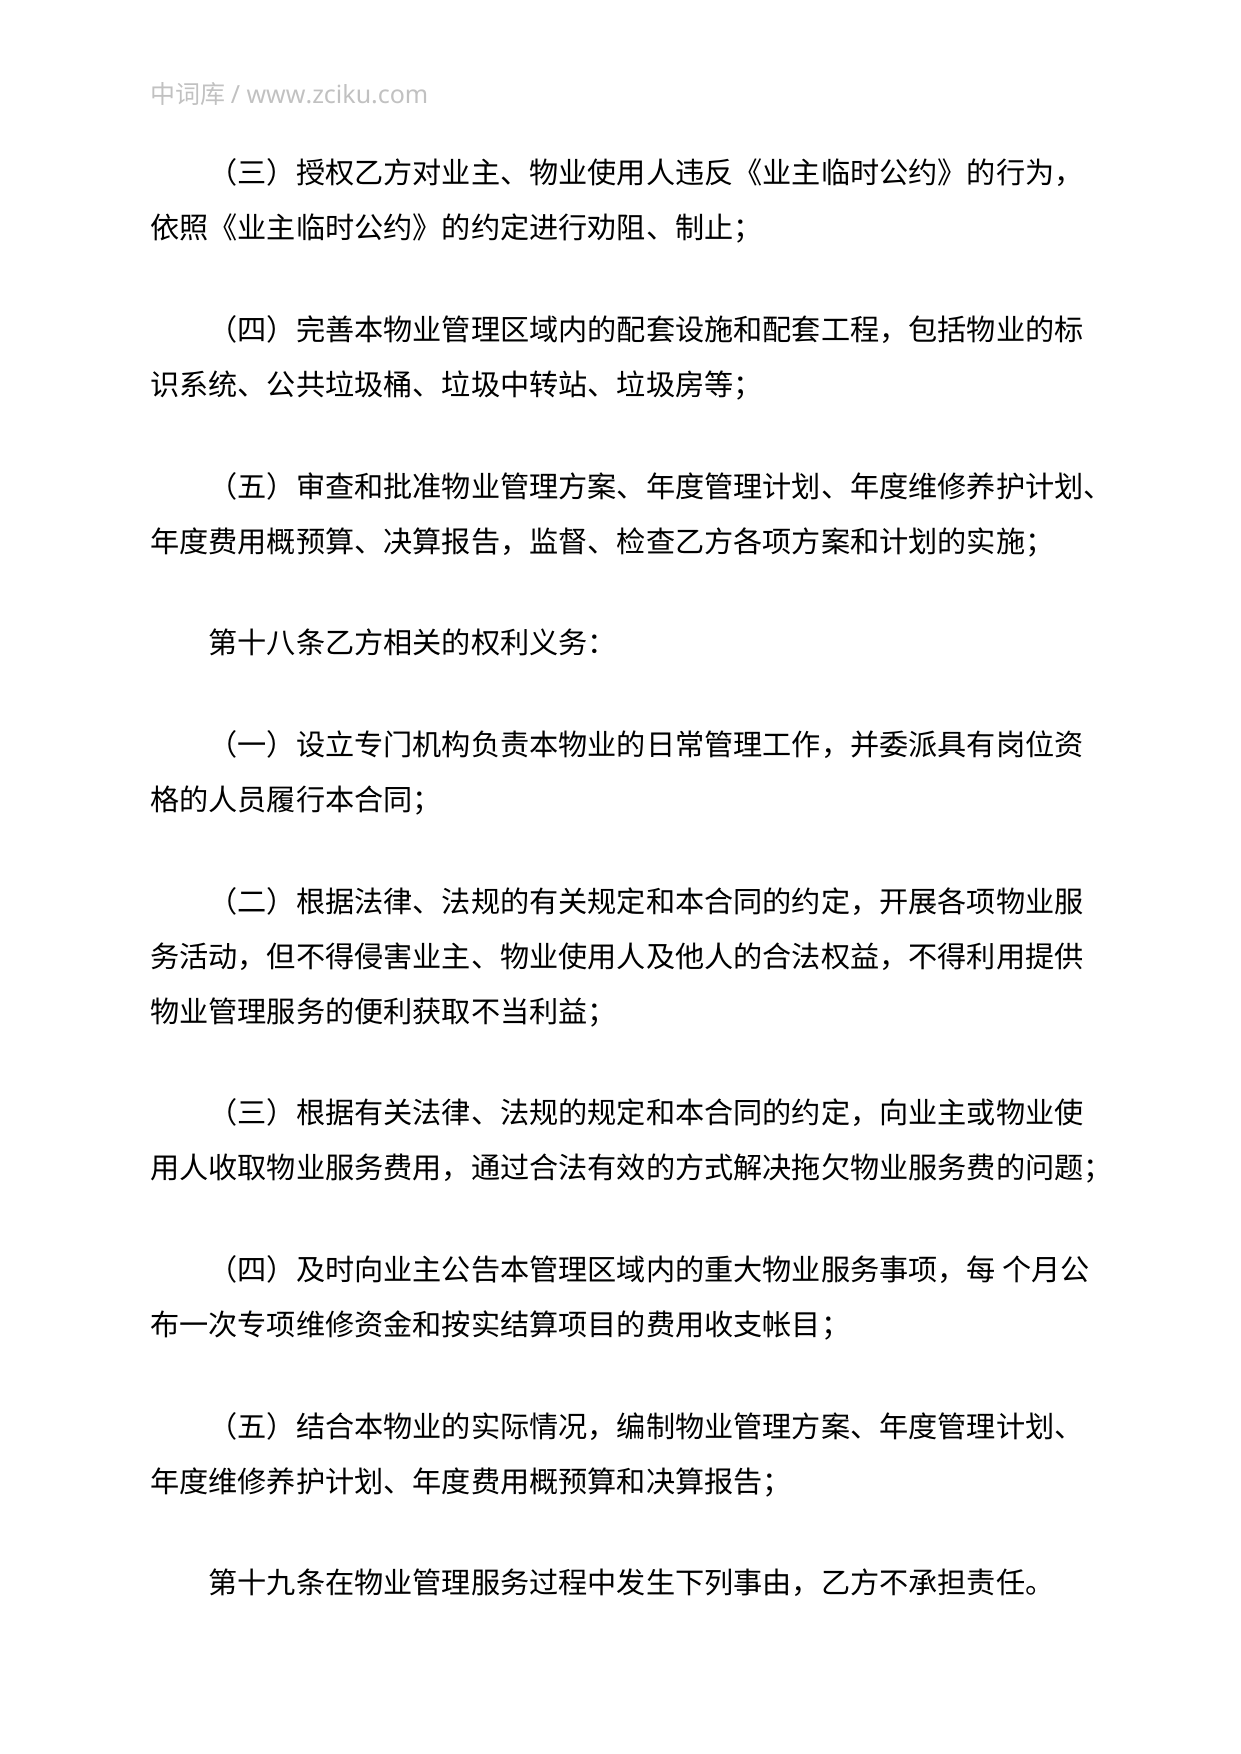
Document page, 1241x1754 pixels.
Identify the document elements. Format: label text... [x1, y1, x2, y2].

text （四）及时向业主公告本管理区域内的重大物业服务事项，每 个月公布一次专项维修资金和按实结算项目的费用收支帐目； [150, 1247, 1090, 1344]
text （五）审查和批准物业管理方案、年度管理计划、年度维修养护计划、年度费用概预算、决算报告，监督、检查乙方各项方案和计划的实施； [150, 463, 1090, 561]
text （四）完善本物业管理区域内的配套设施和配套工程，包括物业的标识系统、公共垃圾桶、垃圾中转站、垃圾房等； [150, 307, 1090, 404]
text 第十八条乙方相关的权利义务： [150, 620, 1090, 662]
text （三）授权乙方对业主、物业使用人违反《业主临时公约》的行为，依照《业主临时公约》的约定进行劝阻、制止； [150, 150, 1090, 247]
text （二）根据法律、法规的有关规定和本合同的约定，开展各项物业服务活动，但不得侵害业主、物业使用人及他人的合法权益，不得利用提供物业管理服务的便利获取不当利益； [150, 878, 1090, 1031]
text 第十九条在物业管理服务过程中发生下列事由，乙方不承担责任。 [150, 1560, 1090, 1602]
text （一）设立专门机构负责本物业的日常管理工作，并委派具有岗位资格的人员履行本合同； [150, 722, 1090, 819]
text （三）根据有关法律、法规的规定和本合同的约定，向业主或物业使用人收取物业服务费用，通过合法有效的方式解决拖欠物业服务费的问题； [150, 1090, 1090, 1187]
text （五）结合本物业的实际情况，编制物业管理方案、年度管理计划、年度维修养护计划、年度费用概预算和决算报告； [150, 1403, 1090, 1501]
